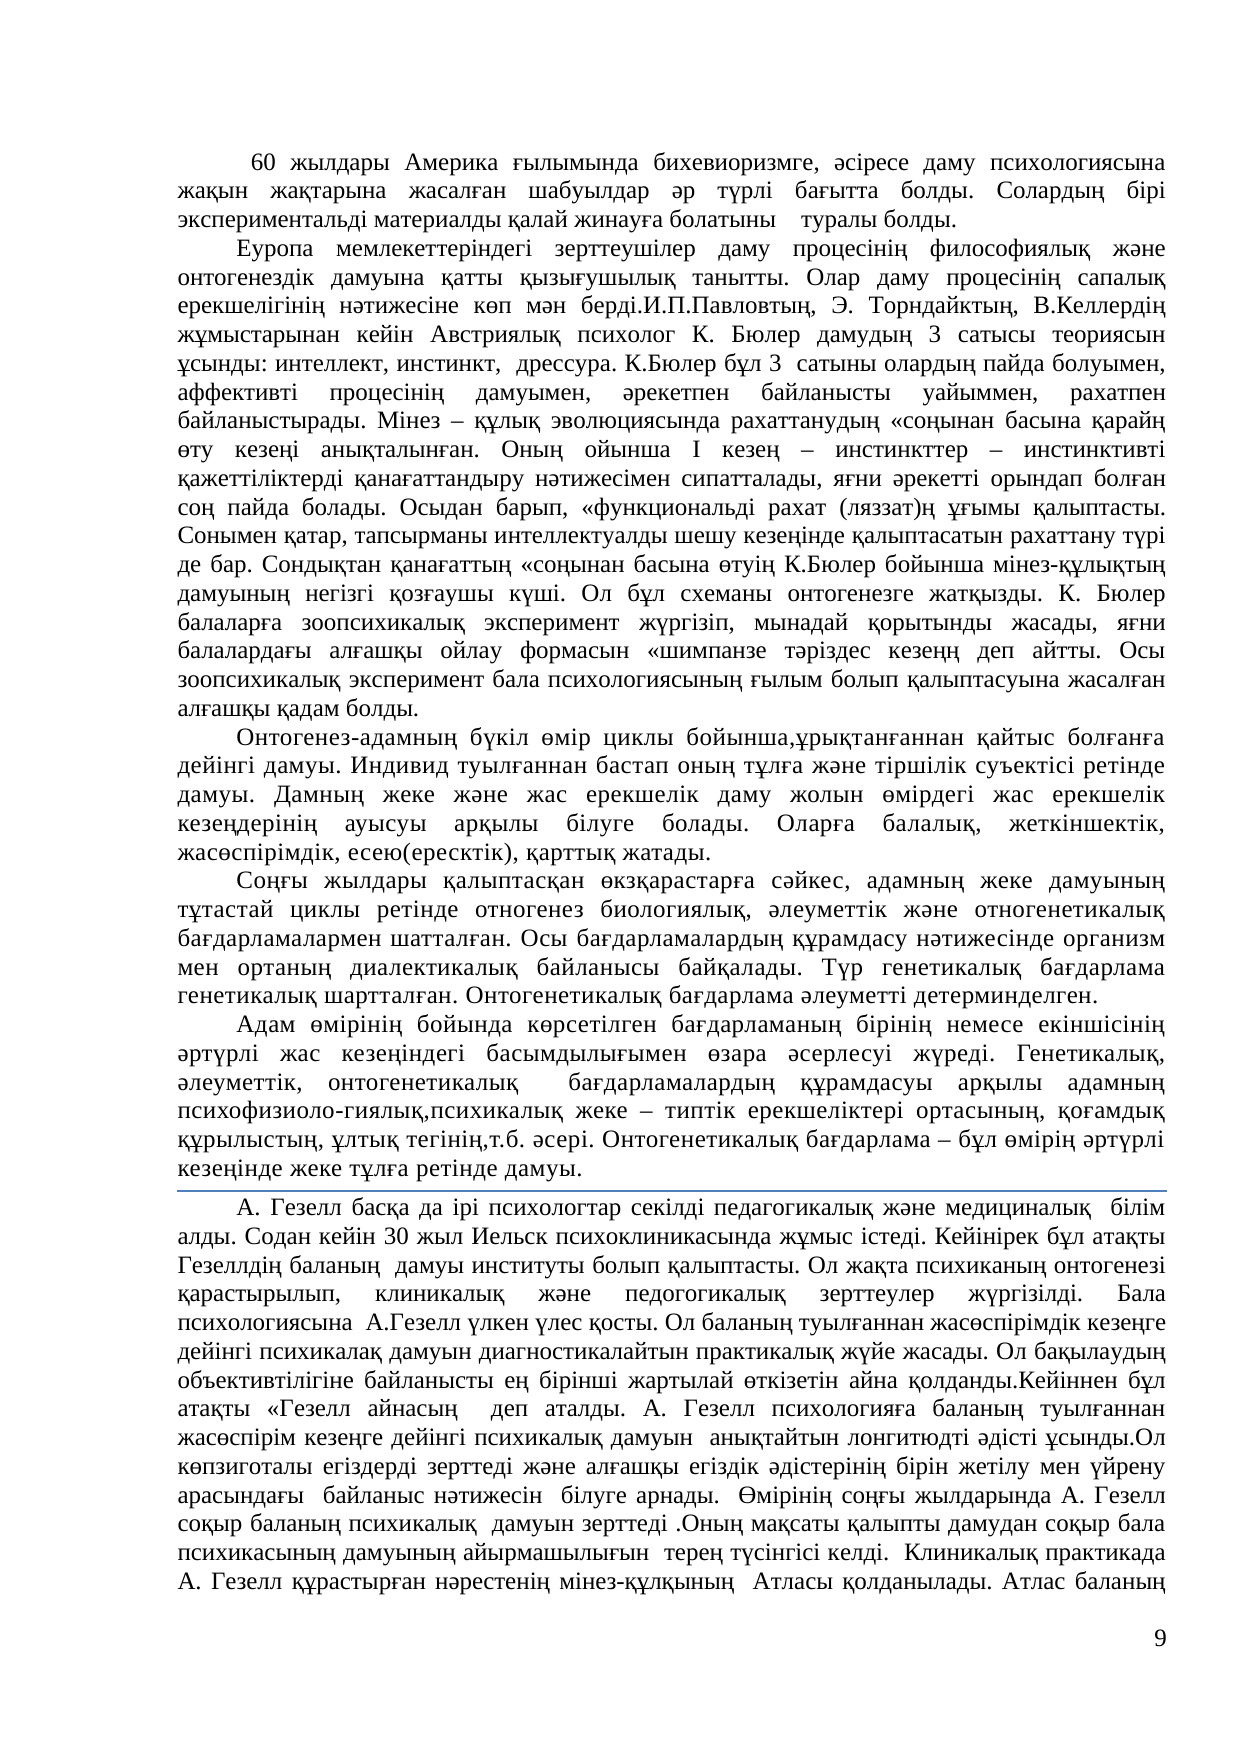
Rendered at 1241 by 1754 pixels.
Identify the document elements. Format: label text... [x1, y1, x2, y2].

text 60 жылдары Америка ғылымында бихевиоризмге, әсіресе даму психологиясына жақын жақтарына жасалған шабуылдар әр түрлі бағытта болды. Солардың бірі экспериментальді материалды қалай жинауға болатыны туралы болды. [177, 147, 1167, 233]
title Соңғы жылдары қалыптасқан өкзқарастарға сәйкес, адамның жеке дамуының тұтастай циклы ретінде отногенез биологиялық, әлеуметтік және отногенетикалық бағдарламалармен шатталған. Осы бағдарламалардың құрамдасу нәтижесінде организм мен ортаның диалектикалық байланысы байқалады. Түр генетикалық бағдарлама генетикалық шартталған. Онтогенетикалық бағдарлама әлеуметті детерминделген. [177, 866, 1167, 1009]
title Адам өмірінің бойында көрсетілген бағдарламаның бірінің немесе екіншісінің әртүрлі жас кезеңіндегі басымдылығымен өзара әсерлесуі жүреді. Генетикалық, әлеуметтік, онтогенетикалық бағдарламалардың құрамдасуы арқылы адамның психофизиоло-гиялық,психикалық жеке – типтік ерекшеліктері ортасының, қоғамдық құрылыстың, ұлтық тегінің,т.б. әсері. Онтогенетикалық бағдарлама – бұл өмірің әртүрлі кезеңінде жеке тұлға ретінде дамуы. [177, 1009, 1167, 1190]
text Еуропа мемлекеттеріндегі зерттеушілер даму процесінің философиялық және онтогенездік дамуына қатты қызығушылық танытты. Олар даму процесінің сапалық ерекшелігінің нәтижесіне көп мән берді.И.П.Павловтың, Э. Торндайктың, В.Келлердің жұмыстарынан кейін Австриялық психолог К. Бюлер дамудың 3 сатысы теориясын ұсынды: интеллект, инстинкт, дрессура. К.Бюлер бұл 3 сатыны олардың пайда болуымен, аффективті процесінің дамуымен, әрекетпен байланысты уайыммен, рахатпен байланыстырады. Мінез – құлық эволюциясында рахаттанудың «соңынан басына қарайң өту кезеңі анықталынған. Оның ойынша І кезең – инстинкттер – инстинктивті қажеттіліктерді қанағаттандыру нәтижесімен сипатталады, яғни әрекетті орындап болған соң пайда болады. Осыдан барып, «функциональді рахат (ляззат)ң ұғымы қалыптасты. Сонымен қатар, тапсырманы интеллектуалды шешу кезеңінде қалыптасатын рахаттану түрі де бар. Сондықтан қанағаттың «соңынан басына өтуің К.Бюлер бойынша мінез-құлықтың дамуының негізгі қозғаушы күші. Ол бұл схеманы онтогенезге жатқызды. К. Бюлер балаларға зоопсихикалық эксперимент жүргізіп, мынадай қорытынды жасады, яғни балалардағы алғашқы ойлау формасын «шимпанзе тәріздес кезеңң деп айтты. Осы зоопсихикалық эксперимент бала психологиясының ғылым болып қалыптасуына жасалған алғашқы қадам болды. [177, 233, 1167, 722]
title Онтогенез-адамның бүкіл өмір циклы бойынша,ұрықтанғаннан қайтыс болғанға дейінгі дамуы. Индивид туылғаннан бастап оның тұлға және тіршілік суъектісі ретінде дамуы. Дамның жеке және жас ерекшелік даму жолын өмірдегі жас ерекшелік кезеңдерінің ауысуы арқылы білуге болады. Оларға балалық, жеткіншектік, жасөспірімдік, есею(ересктік), қарттық жатады. [177, 722, 1167, 866]
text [177, 1192, 1167, 1595]
